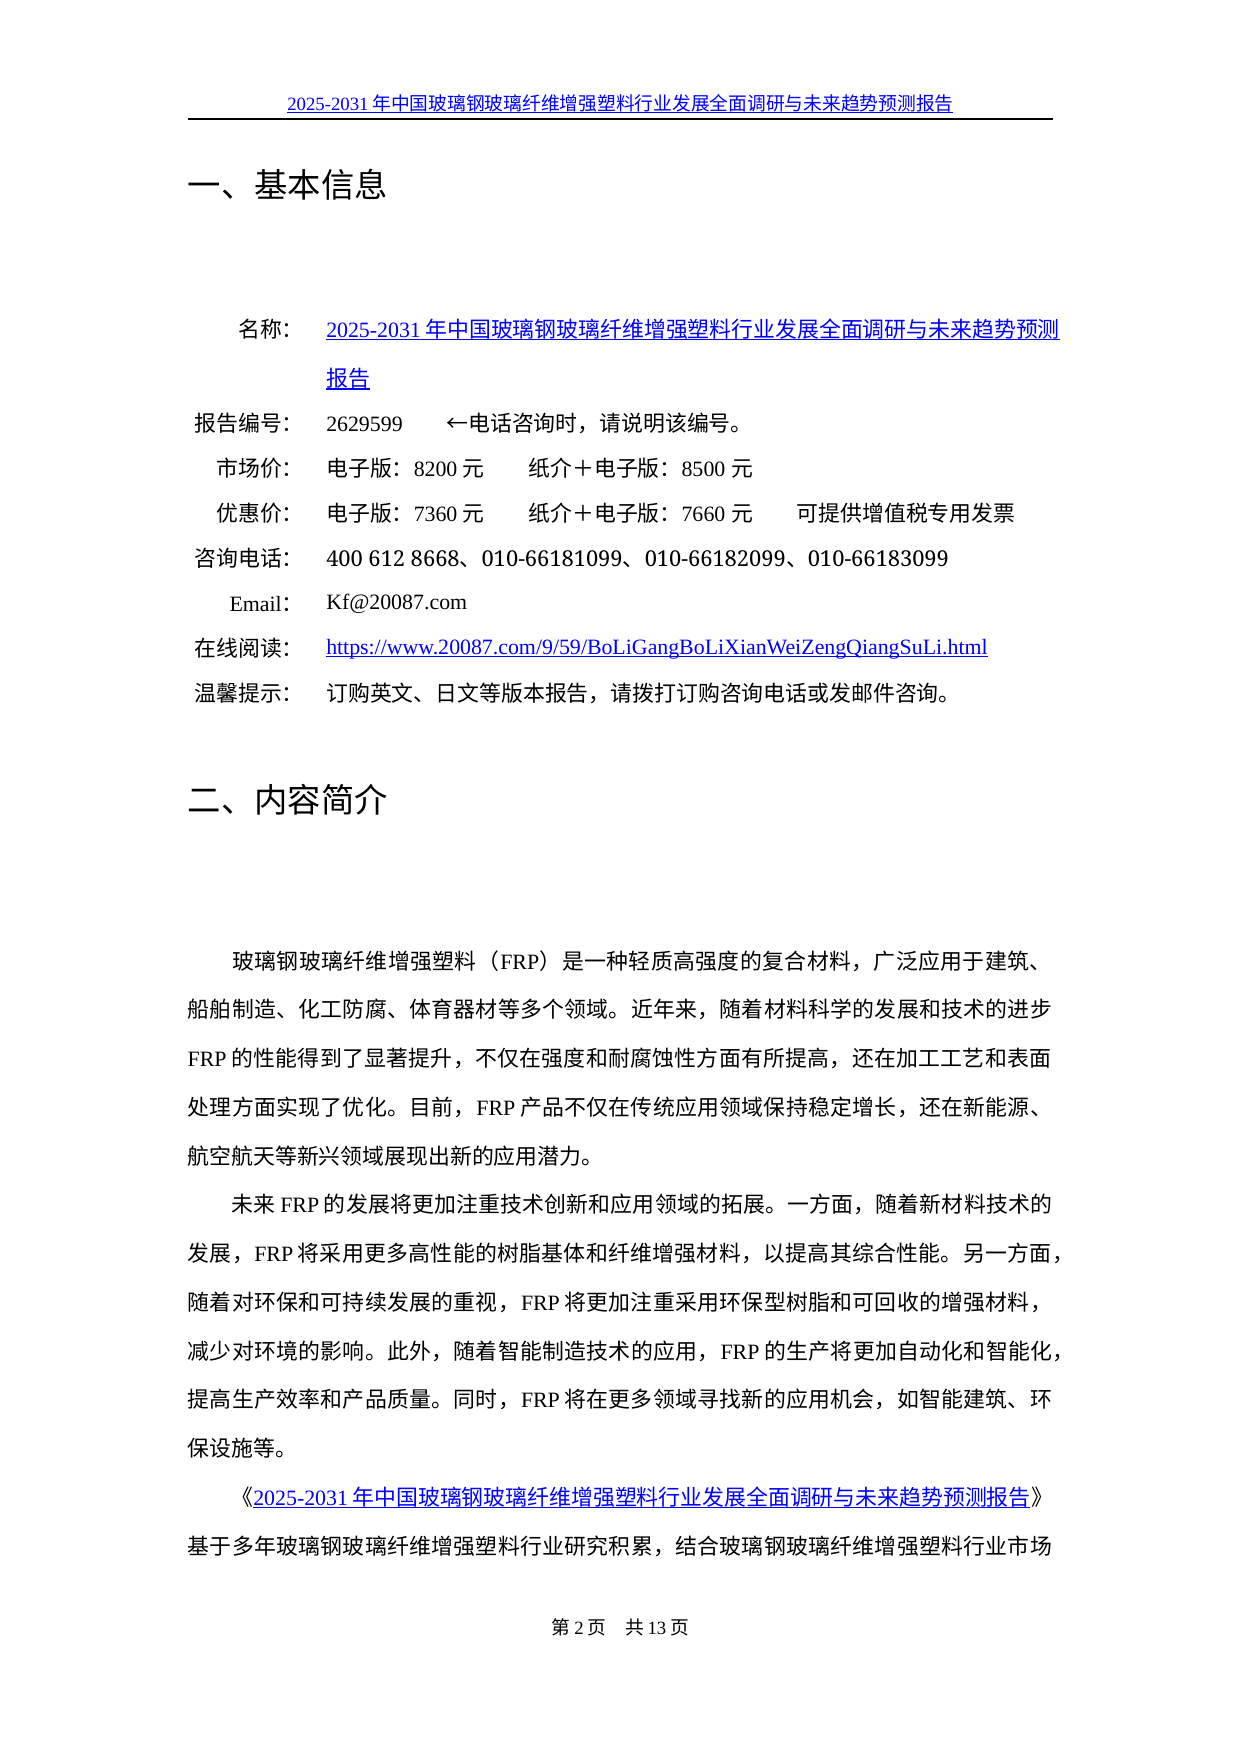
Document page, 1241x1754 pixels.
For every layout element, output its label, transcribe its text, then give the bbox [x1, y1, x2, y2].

title 二、内容简介 [187, 766, 1053, 831]
table_cell 2629599 ←电话咨询时，请说明该编号。 [315, 405, 1073, 450]
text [187, 943, 1053, 1561]
table_cell 温馨提示： [167, 675, 315, 720]
table_cell Email： [167, 585, 315, 630]
table_cell 在线阅读： [167, 630, 315, 675]
table_cell 电子版：8200 元 纸介＋电子版：8500 元 [315, 450, 1073, 495]
table_cell Kf@20087.com [315, 585, 1073, 630]
table_cell 优惠价： [167, 495, 315, 540]
title 一、基本信息 [187, 150, 1053, 215]
table_cell 400 612 8668、010-66181099、010-66182099、010-66183099 [315, 540, 1073, 585]
table_cell 订购英文、日文等版本报告，请拨打订购咨询电话或发邮件咨询。 [315, 675, 1073, 720]
table_cell 市场价： [167, 450, 315, 495]
table_header 2025-2031年中国玻璃钢玻璃纤维增强塑料行业发展全面调研与未来趋势预测报告 [315, 312, 1073, 405]
table_cell 报告编号： [167, 405, 315, 450]
table_cell 电子版：7360 元 纸介＋电子版：7660 元 可提供增值税专用发票 [315, 495, 1073, 540]
table_cell [315, 630, 1073, 675]
table_header 名称： [167, 312, 315, 405]
table_cell 咨询电话： [167, 540, 315, 585]
